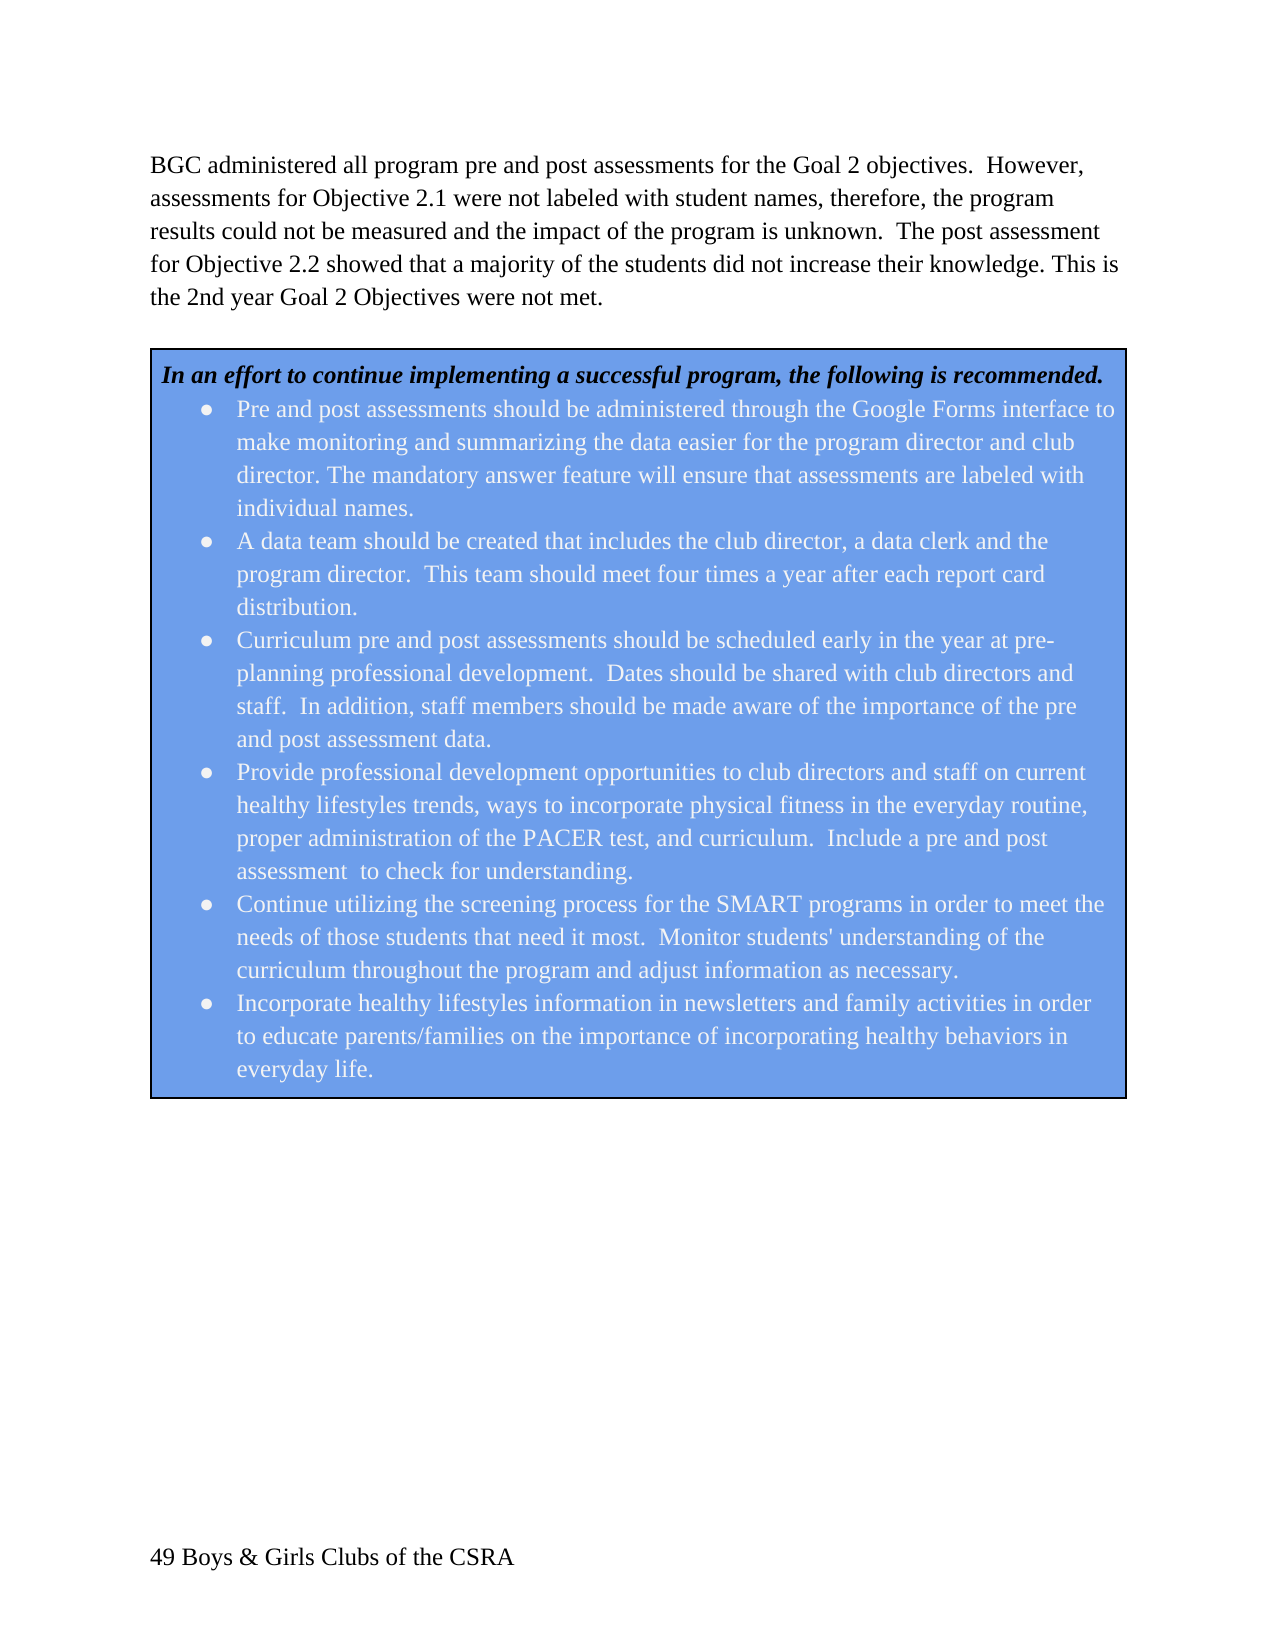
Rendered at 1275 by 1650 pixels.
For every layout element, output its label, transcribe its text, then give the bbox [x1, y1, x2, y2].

table_header In an effort to continue implementing a successful program, the following is recommended. Pre and post assessments should be administered through the Google Forms interface to make monitoring and summarizing the data easier for the program director and club director. The mandatory answer feature will ensure that assessments are labeled with individual names. A data team should be created that includes the club director, a data clerk and the program director. This team should meet four times a year after each report card distribution. Curriculum pre and post assessments should be scheduled early in the year at pre-planning professional development. Dates should be shared with club directors and staff. In addition, staff members should be made aware of the importance of the pre and post assessment data. Provide professional development opportunities to club directors and staff on current healthy lifestyles trends, ways to incorporate physical fitness in the everyday routine, proper administration of the PACER test, and curriculum. Include a pre and post assessment to check for understanding. Continue utilizing the screening process for the SMART programs in order to meet the needs of those students that need it most. Monitor students' understanding of the curriculum throughout the program and adjust information as necessary. Incorporate healthy lifestyles information in newsletters and family activities in order to educate parents/families on the importance of incorporating healthy behaviors in everyday life. [152, 350, 1125, 1097]
text BGC administered all program pre and post assessments for the Goal 2 objectives. However, assessments for Objective 2.1 were not labeled with student names, therefore, the program results could not be measured and the impact of the program is unknown. The post assessment for Objective 2.2 showed that a majority of the students did not increase their knowledge. This is the 2nd year Goal 2 Objectives were not met. [150, 150, 1125, 311]
